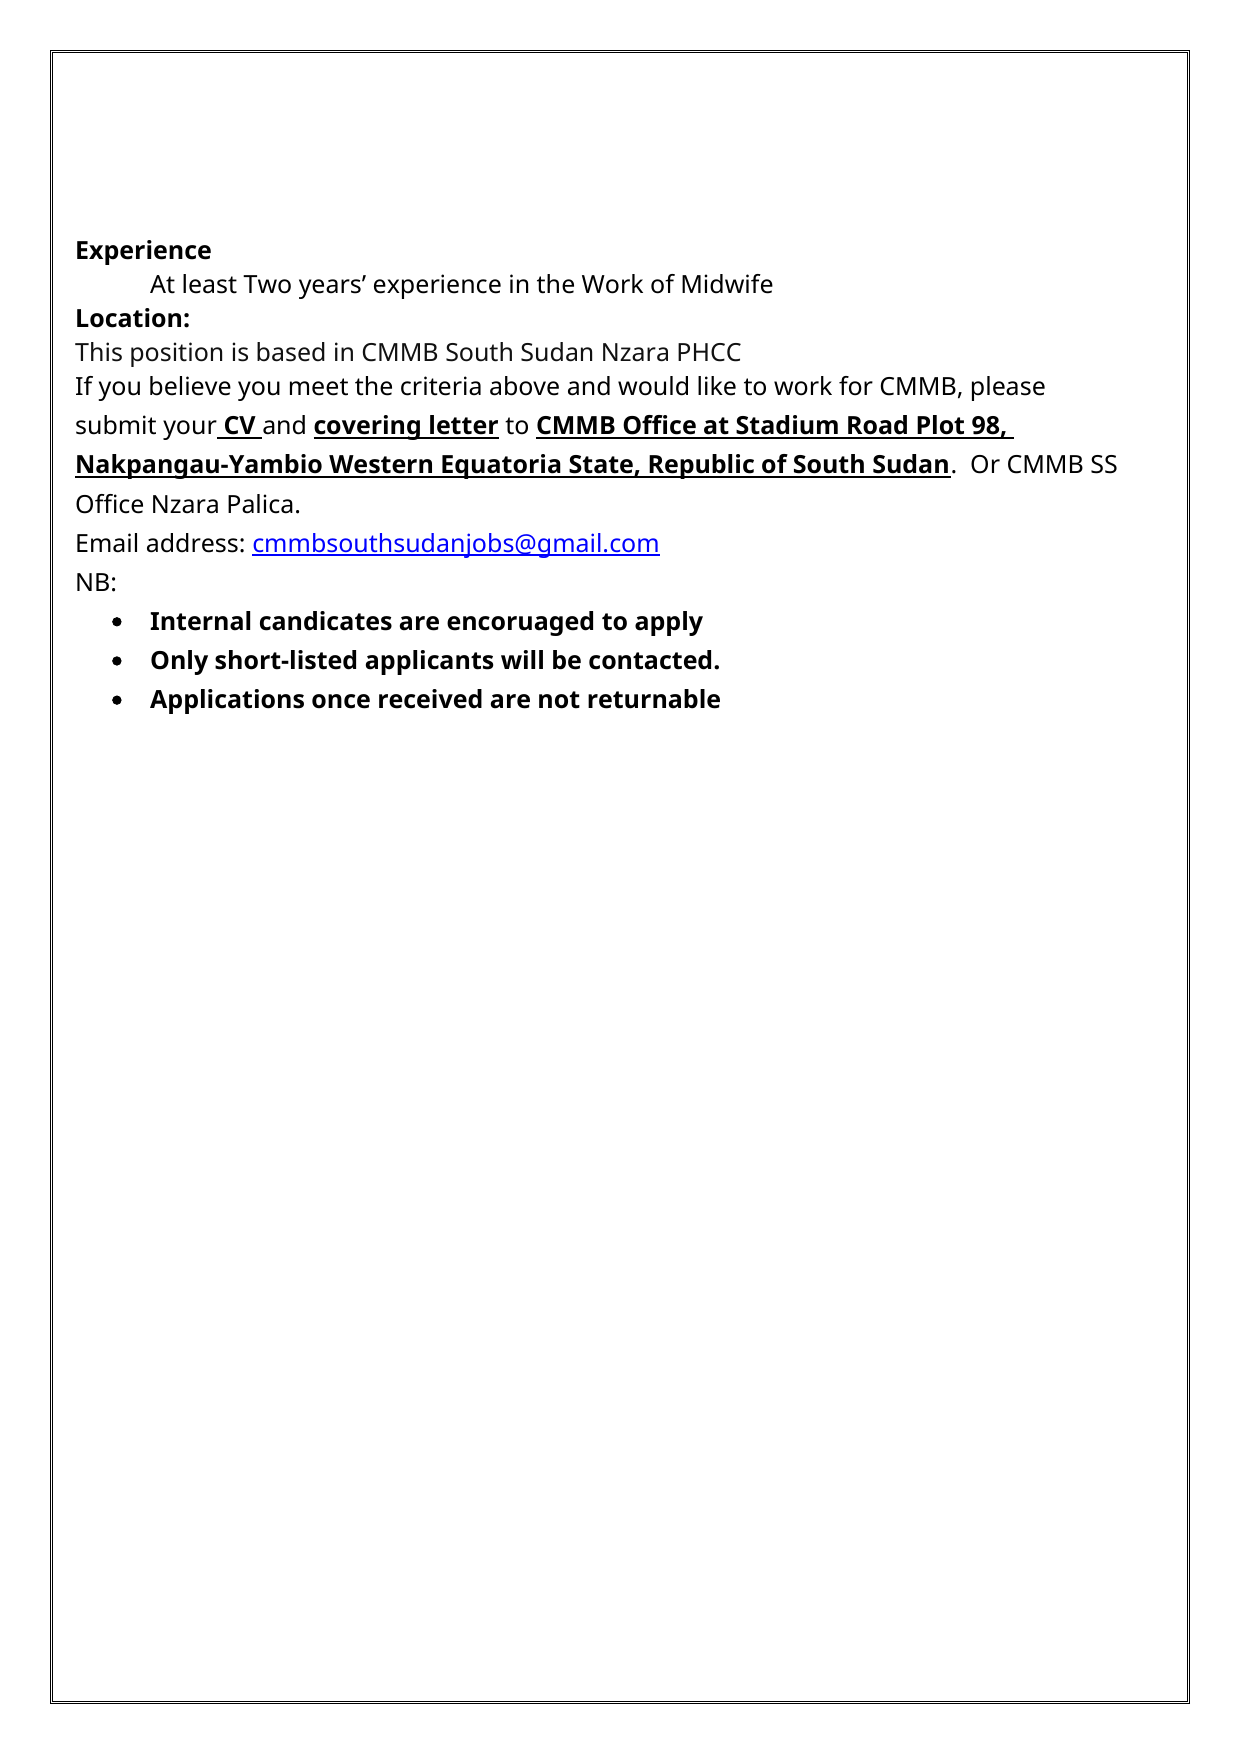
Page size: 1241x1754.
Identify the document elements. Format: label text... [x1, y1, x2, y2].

text Email address: cmmbsouthsudanjobs@gmail.com [75, 526, 1125, 559]
list Only short-listed applicants will be contacted. [112, 643, 1125, 677]
list Internal candicates are encoruaged to apply [112, 604, 1125, 638]
text Location: [75, 301, 1125, 335]
list This position is based in CMMB South Sudan Nzara PHCC [75, 335, 1125, 369]
list At least Two years’ experience in the Work of Midwife [150, 267, 1125, 301]
text NB: [75, 565, 1125, 599]
list Applications once received are not returnable [112, 682, 1125, 716]
text Experience [75, 233, 1125, 267]
text If you believe you meet the criteria above and would like to work for CMMB, please submit your CV and covering letter to CMMB Office at Stadium Road Plot 98, Nakpangau-Yambio Western Equatoria State, Republic of South Sudan. Or CMMB SS Office Nzara Palica. [75, 369, 1125, 520]
